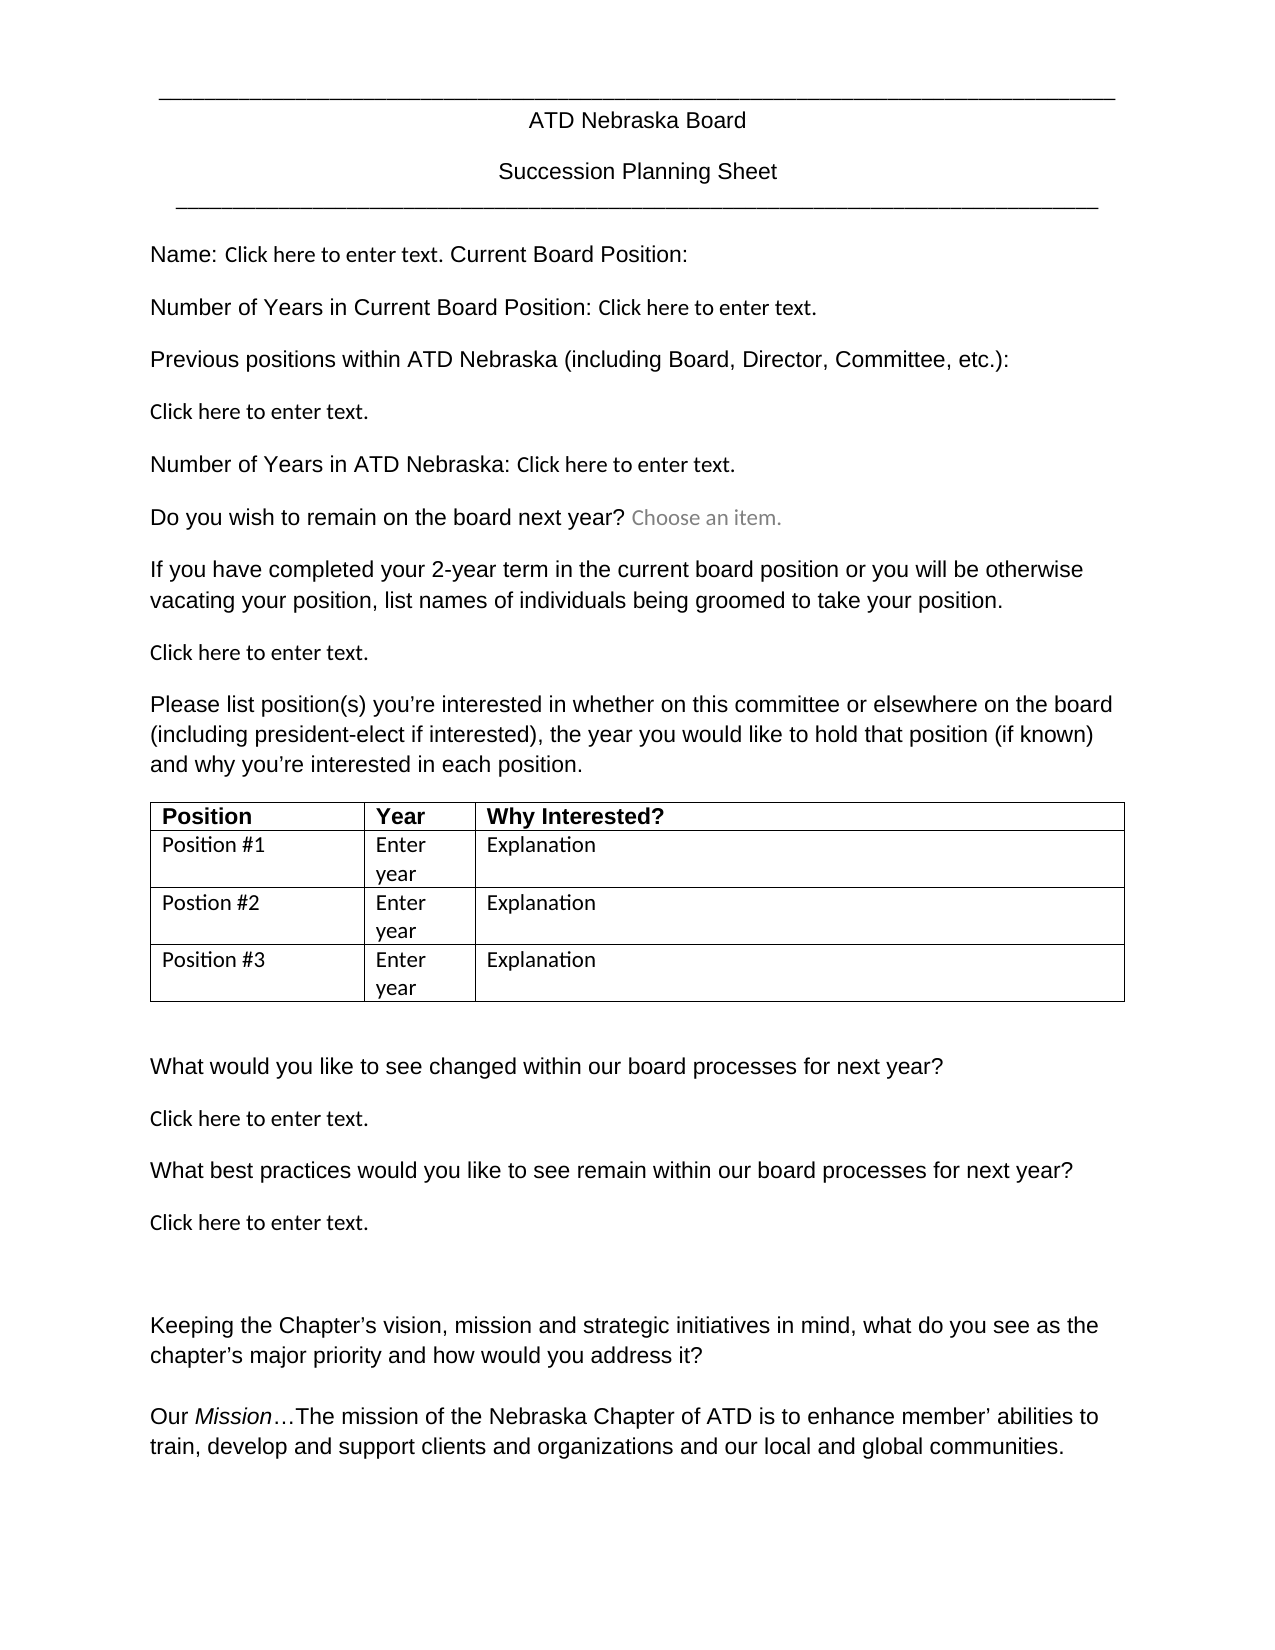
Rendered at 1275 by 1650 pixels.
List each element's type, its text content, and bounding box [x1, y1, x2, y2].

text What best practices would you like to see remain within our board processes for next year? [150, 1157, 1125, 1183]
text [150, 1312, 1125, 1489]
table_header Position [151, 803, 364, 829]
text Do you wish to remain on the board next year? [150, 503, 1125, 531]
text Number of Years in ATD Nebraska: [150, 450, 1125, 478]
text What would you like to see changed within our board processes for next year? [150, 1053, 1125, 1079]
text Previous positions within ATD Nebraska (including Board, Director, Committee, etc.): [150, 346, 1125, 373]
text Number of Years in Current Board Position: [150, 293, 1125, 321]
text Please list position(s) you’re interested in whether on this committee or elsewhere on the board (including president-elect if interested), the year you would like to hold that position (if known) and why you’re interested in each position. [150, 691, 1125, 777]
text If you have completed your 2-year term in the current board position or you will be otherwise vacating your position, list names of individuals being groomed to take your position. [150, 556, 1125, 613]
table_header Year [365, 803, 475, 829]
table_header Why Interested? [476, 803, 1124, 829]
text Name: Current Board Position: [150, 240, 1125, 268]
